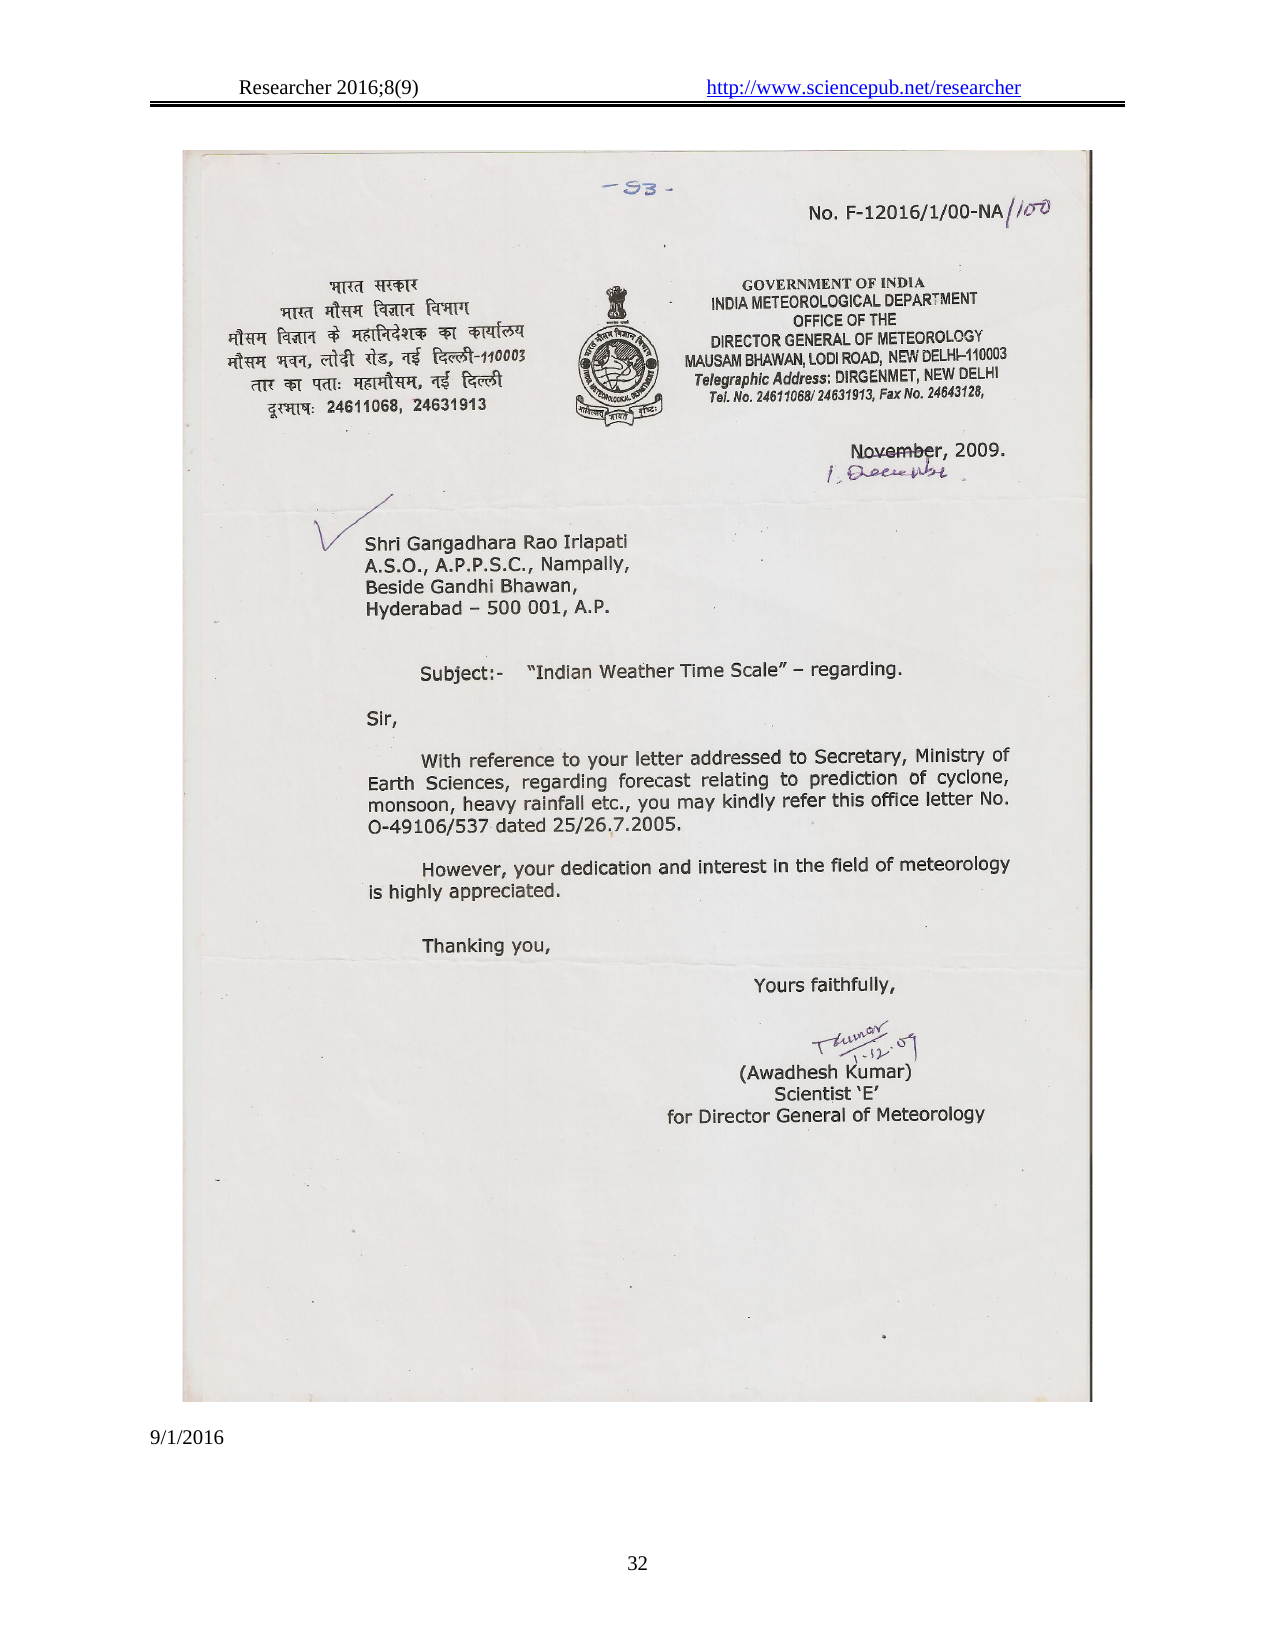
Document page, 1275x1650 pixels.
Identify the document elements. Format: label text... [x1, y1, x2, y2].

picture [182, 150, 1093, 1402]
text 9/1/2016 [150, 1425, 1125, 1449]
